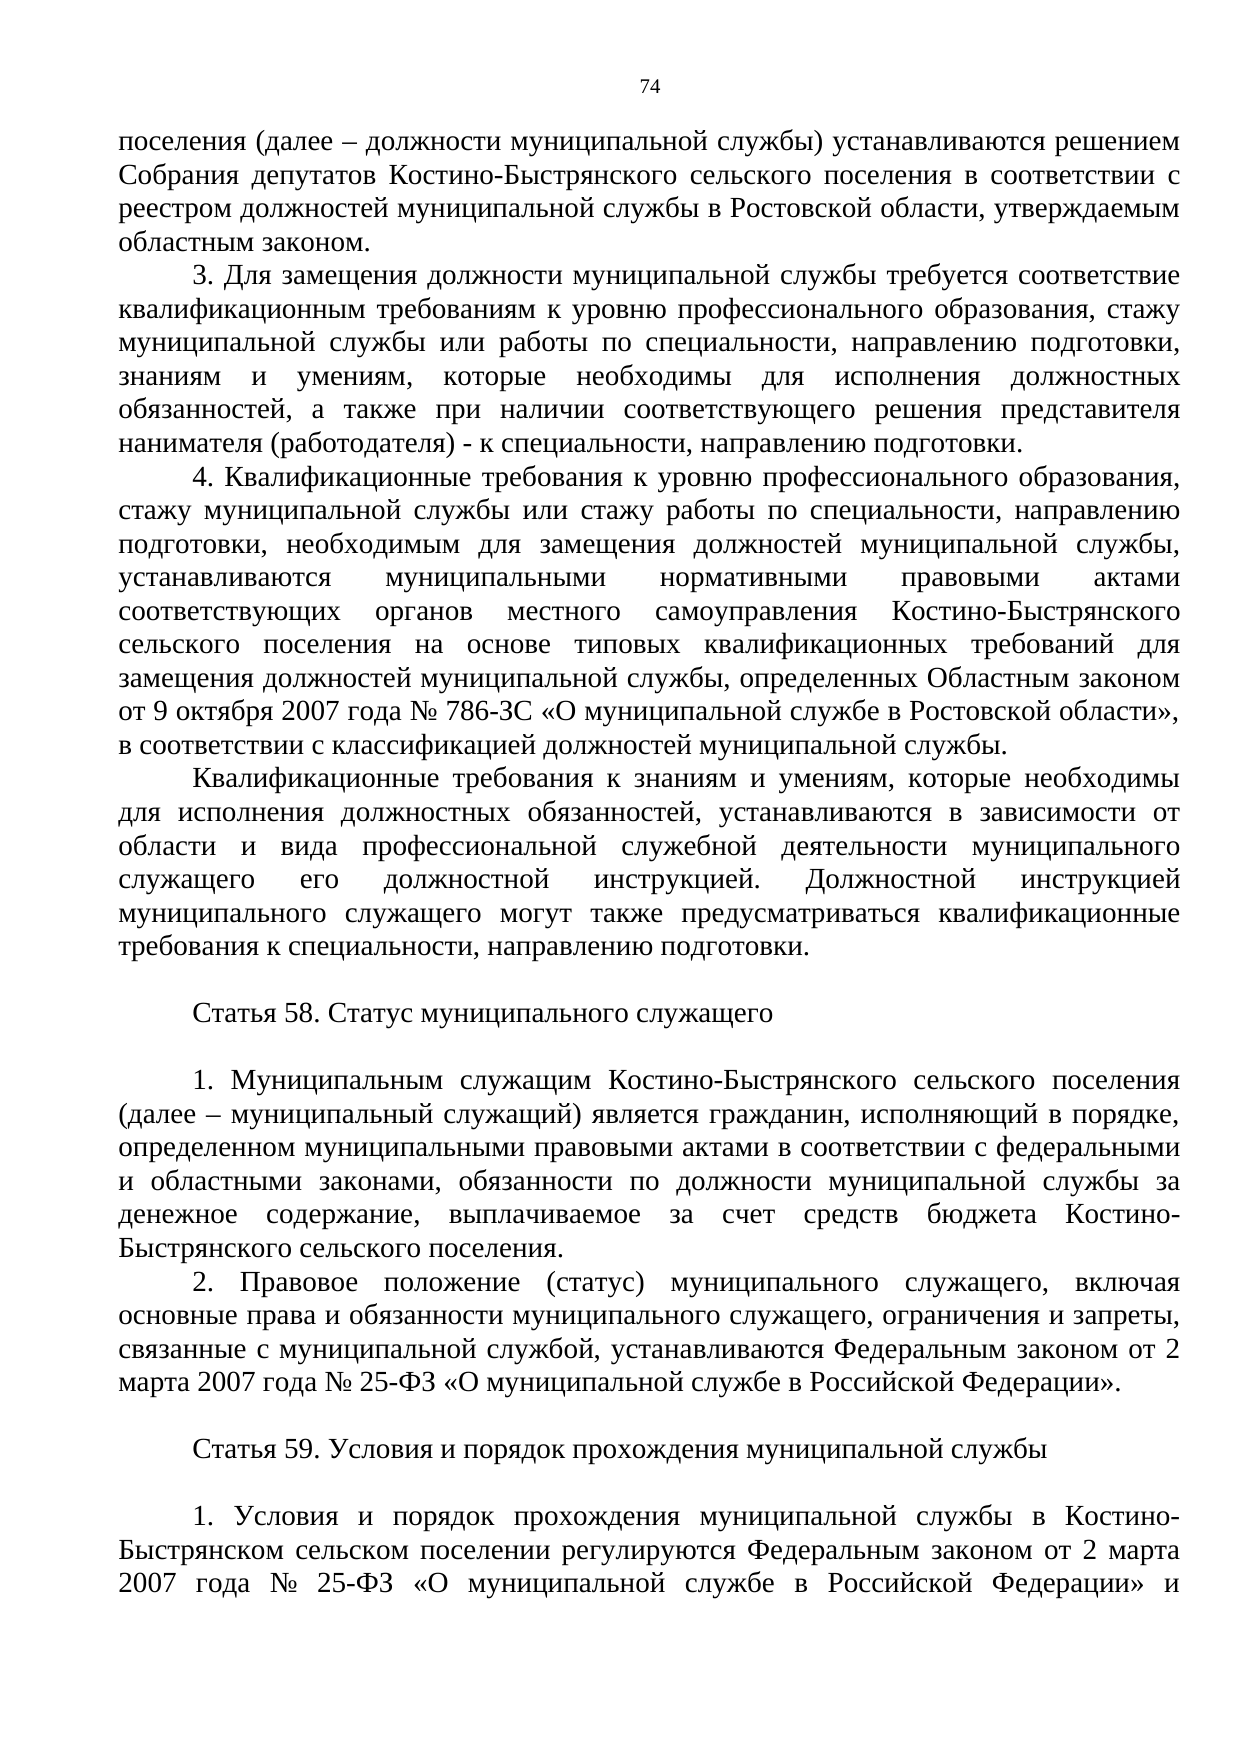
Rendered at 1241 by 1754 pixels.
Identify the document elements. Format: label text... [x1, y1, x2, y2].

text Статья 59. Условия и порядок прохождения муниципальной службы [118, 1431, 1181, 1465]
text 3. Для замещения должности муниципальной службы требуется соответствие квалификационным требованиям к уровню профессионального образования, стажу муниципальной службы или работы по специальности, направлению подготовки, знаниям и умениям, которые необходимы для исполнения должностных обязанностей, а также при наличии соответствующего решения представителя нанимателя (работодателя) - к специальности, направлению подготовки. [118, 257, 1181, 459]
text 2. Правовое положение (статус) муниципального служащего, включая основные права и обязанности муниципального служащего, ограничения и запреты, связанные с муниципальной службой, устанавливаются Федеральным законом от 2 марта 2007 года № 25-ФЗ «О муниципальной службе в Российской Федерации». [118, 1264, 1181, 1398]
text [118, 123, 1181, 257]
text 4. Квалификационные требования к уровню профессионального образования, стажу муниципальной службы или стажу работы по специальности, направлению подготовки, необходимым для замещения должностей муниципальной службы, устанавливаются муниципальными нормативными правовыми актами соответствующих органов местного самоуправления Костино-Быстрянского сельского поселения на основе типовых квалификационных требований для замещения должностей муниципальной службы, определенных Областным законом от 9 октября 2007 года № 786-ЗС «О муниципальной службе в Ростовской области», в соответствии с классификацией должностей муниципальной службы. [118, 459, 1181, 761]
text 1. Муниципальным служащим Костино-Быстрянского сельского поселения (далее – муниципальный служащий) является гражданин, исполняющий в порядке, определенном муниципальными правовыми актами в соответствии с федеральными и областными законами, обязанности по должности муниципальной службы за денежное содержание, выплачиваемое за счет средств бюджета Костино-Быстрянского сельского поселения. [118, 1062, 1181, 1264]
text Квалификационные требования к знаниям и умениям, которые необходимы для исполнения должностных обязанностей, устанавливаются в зависимости от области и вида профессиональной служебной деятельности муниципального служащего его должностной инструкцией. Должностной инструкцией муниципального служащего могут также предусматриваться квалификационные требования к специальности, направлению подготовки. [118, 761, 1181, 962]
text Статья 58. Статус муниципального служащего [118, 995, 1181, 1029]
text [118, 1498, 1181, 1599]
